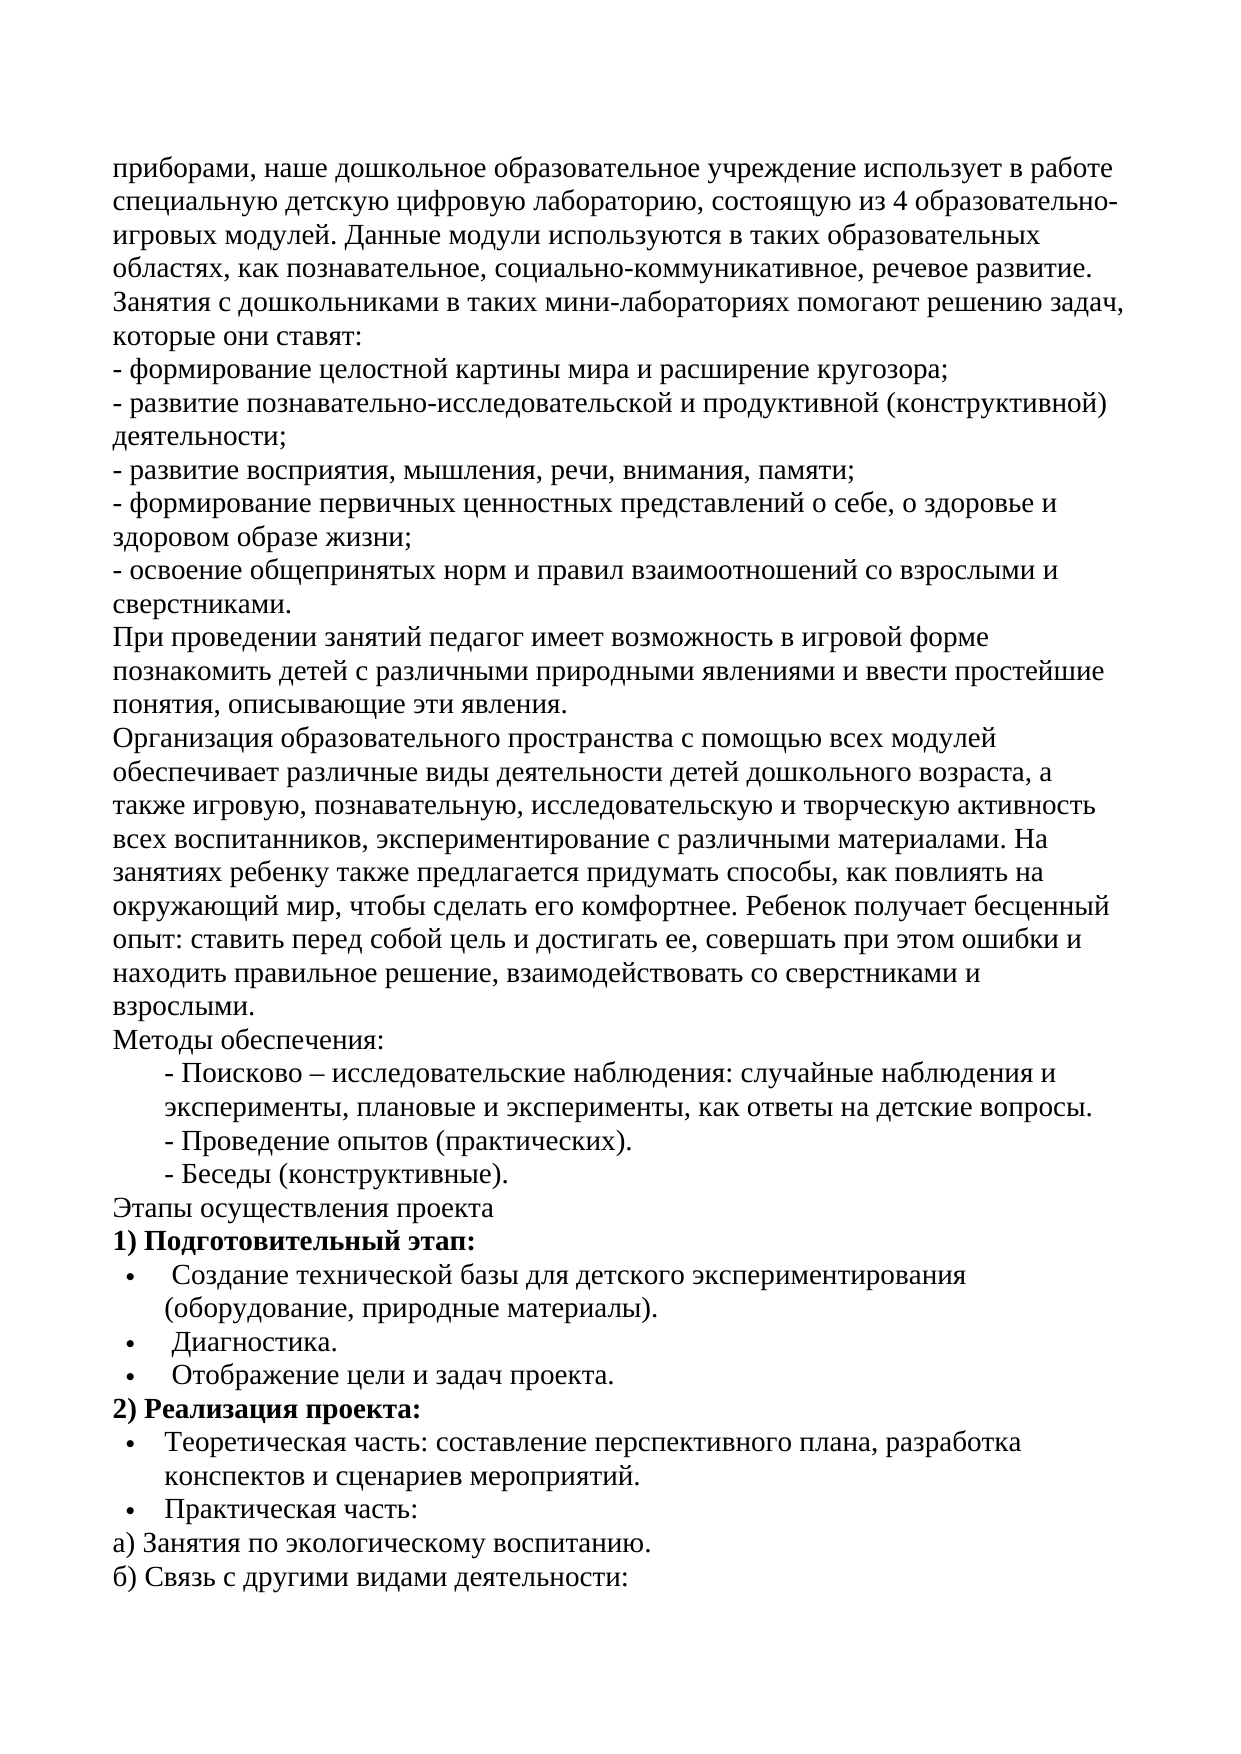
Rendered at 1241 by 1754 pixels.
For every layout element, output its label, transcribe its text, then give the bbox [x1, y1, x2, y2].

list Диагностика. [127, 1324, 1128, 1357]
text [112, 150, 1128, 351]
text 2) Реализация проекта: [112, 1391, 1128, 1424]
list Создание технической базы для детского экспериментирования (оборудование, природные материалы). [127, 1257, 1128, 1324]
text - освоение общепринятых норм и правил взаимоотношений со взрослыми и сверстниками. [112, 552, 1128, 619]
text При проведении занятий педагог имеет возможность в игровой форме познакомить детей с различными природными явлениями и ввести простейшие понятия, описывающие эти явления. [112, 619, 1128, 720]
list Теоретическая часть: составление перспективного плана, разработка конспектов и сценариев мероприятий. [127, 1424, 1128, 1492]
text Организация образовательного пространства с помощью всех модулей обеспечивает различные виды деятельности детей дошкольного возраста, а также игровую, познавательную, исследовательскую и творческую активность всех воспитанников, экспериментирование с различными материалами. На занятиях ребенку также предлагается придумать способы, как повлиять на окружающий мир, чтобы сделать его комфортнее. Ребенок получает бесценный опыт: ставить перед собой цель и достигать ее, совершать при этом ошибки и находить правильное решение, взаимодействовать со сверстниками и взрослыми. [112, 720, 1128, 1022]
text - Беседы (конструктивные). [164, 1156, 1128, 1190]
text а) Занятия по экологическому воспитанию. [112, 1525, 1128, 1559]
text - развитие познавательно-исследовательской и продуктивной (конструктивной) деятельности; [112, 385, 1128, 452]
text - формирование целостной картины мира и расширение кругозора; [112, 351, 1128, 385]
text - Проведение опытов (практических). [164, 1123, 1128, 1156]
text 1) Подготовительный этап: [112, 1223, 1128, 1257]
list Практическая часть: [127, 1492, 1128, 1525]
text Методы обеспечения: [112, 1022, 1128, 1056]
text Этапы осуществления проекта [112, 1190, 1128, 1223]
text - развитие восприятия, мышления, речи, внимания, памяти; [112, 452, 1128, 485]
list Отображение цели и задач проекта. [127, 1357, 1128, 1391]
text - Поисково – исследовательские наблюдения: случайные наблюдения и эксперименты, плановые и эксперименты, как ответы на детские вопросы. [164, 1056, 1128, 1123]
text - формирование первичных ценностных представлений о себе, о здоровье и здоровом образе жизни; [112, 485, 1128, 552]
text б) Связь с другими видами деятельности: [112, 1559, 1128, 1592]
